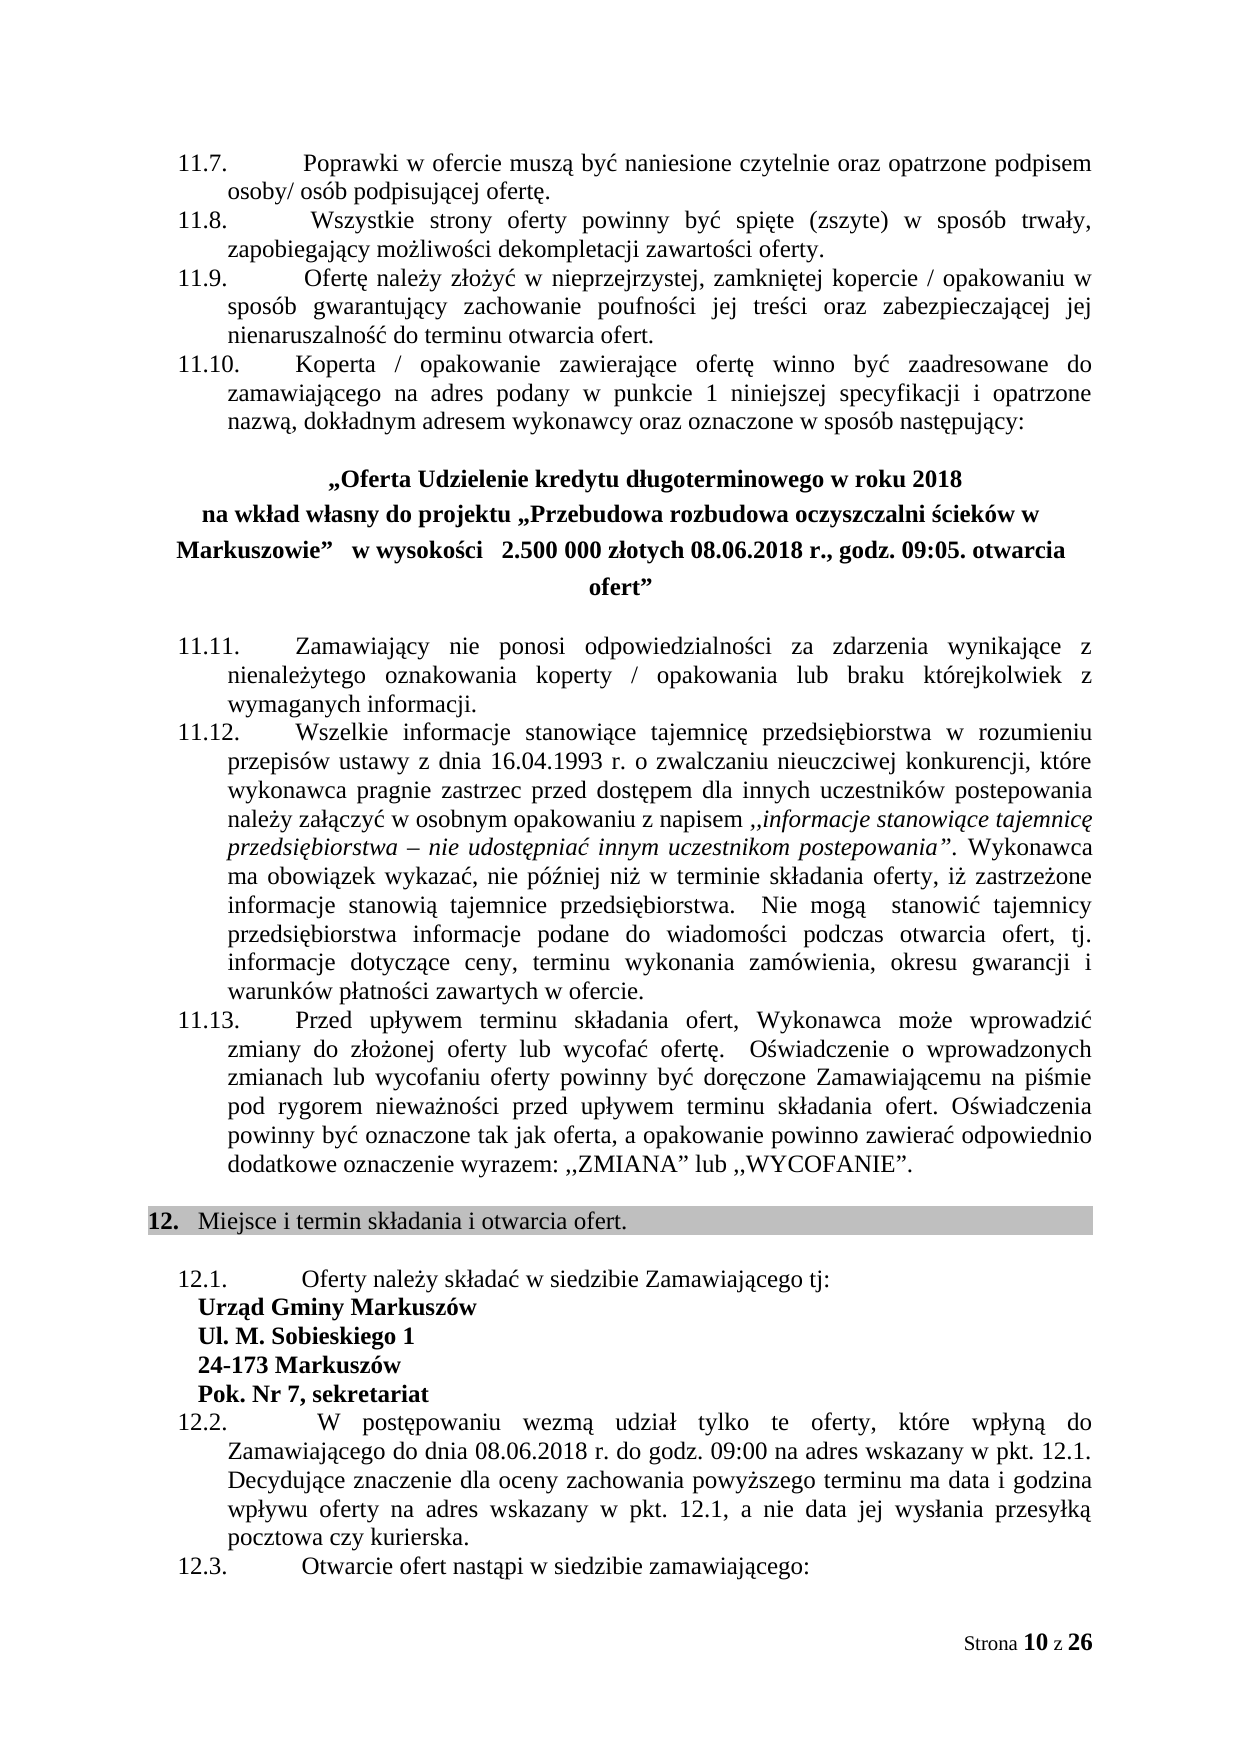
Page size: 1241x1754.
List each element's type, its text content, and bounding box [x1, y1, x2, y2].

list W postępowaniu wezmą udział tylko te oferty, które wpłyną do Zamawiającego do dnia 08.06.2018 r. do godz. 09:00 na adres wskazany w pkt. 12.1. Decydujące znaczenie dla oceny zachowania powyższego terminu ma data i godzina wpływu oferty na adres wskazany w pkt. 12.1, a nie data jej wysłania przesyłką pocztowa czy kurierska. [177, 1407, 1093, 1551]
list Koperta / opakowanie zawierające ofertę winno być zaadresowane do zamawiającego na adres podany w punkcie 1 niniejszej specyfikacji i opatrzone nazwą, dokładnym adresem wykonawcy oraz oznaczone w sposób następujący: [177, 349, 1093, 435]
list Wszelkie informacje stanowiące tajemnicę przedsiębiorstwa w rozumieniu przepisów ustawy z dnia 16.04.1993 r. o zwalczaniu nieuczciwej konkurencji, które wykonawca pragnie zastrzec przed dostępem dla innych uczestników postepowania należy załączyć w osobnym opakowaniu z napisem ,,informacje stanowiące tajemnicę przedsiębiorstwa – nie udostępniać innym uczestnikom postepowania”. Wykonawca ma obowiązek wykazać, nie później niż w terminie składania oferty, iż zastrzeżone informacje stanowią tajemnice przedsiębiorstwa. Nie mogą stanowić tajemnicy przedsiębiorstwa informacje podane do wiadomości podczas otwarcia ofert, tj. informacje dotyczące ceny, terminu wykonania zamówienia, okresu gwarancji i warunków płatności zawartych w ofercie. [177, 717, 1093, 1005]
list Otwarcie ofert nastąpi w siedzibie zamawiającego: [177, 1551, 1093, 1580]
list Ul. M. Sobieskiego 1 [198, 1321, 1093, 1350]
list 24-173 Markuszów [198, 1350, 1093, 1379]
list „Oferta Udzielenie kredytu długoterminowego w roku 2018 [198, 464, 1093, 493]
list Urząd Gminy Markuszów [198, 1292, 1093, 1321]
list Ofertę należy złożyć w nieprzejrzystej, zamkniętej kopercie / opakowaniu w sposób gwarantujący zachowanie poufności jej treści oraz zabezpieczającej jej nienaruszalność do terminu otwarcia ofert. [177, 263, 1093, 349]
list Miejsce i termin składania i otwarcia ofert. [148, 1206, 1093, 1235]
list Przed upływem terminu składania ofert, Wykonawca może wprowadzić zmiany do złożonej oferty lub wycofać ofertę. Oświadczenie o wprowadzonych zmianach lub wycofaniu oferty powinny być doręczone Zamawiającemu na piśmie pod rygorem nieważności przed upływem terminu składania ofert. Oświadczenia powinny być oznaczone tak jak oferta, a opakowanie powinno zawierać odpowiednio dodatkowe oznaczenie wyrazem: ,,ZMIANA” lub ,,WYCOFANIE”. [177, 1005, 1093, 1177]
list Wszystkie strony oferty powinny być spięte (zszyte) w sposób trwały, zapobiegający możliwości dekompletacji zawartości oferty. [177, 205, 1093, 263]
list Zamawiający nie ponosi odpowiedzialności za zdarzenia wynikające z nienależytego oznakowania koperty / opakowania lub braku którejkolwiek z wymaganych informacji. [177, 631, 1093, 717]
text na wkład własny do projektu „Przebudowa rozbudowa oczyszczalni ścieków w Markuszowie” w wysokości 2.500 000 złotych 08.06.2018 r., godz. 09:05. otwarcia ofert” [149, 493, 1093, 602]
list Pok. Nr 7, sekretariat [198, 1379, 1093, 1407]
list Oferty należy składać w siedzibie Zamawiającego tj: [177, 1264, 1093, 1292]
list Poprawki w ofercie muszą być naniesione czytelnie oraz opatrzone podpisem osoby/ osób podpisującej ofertę. [177, 148, 1093, 205]
